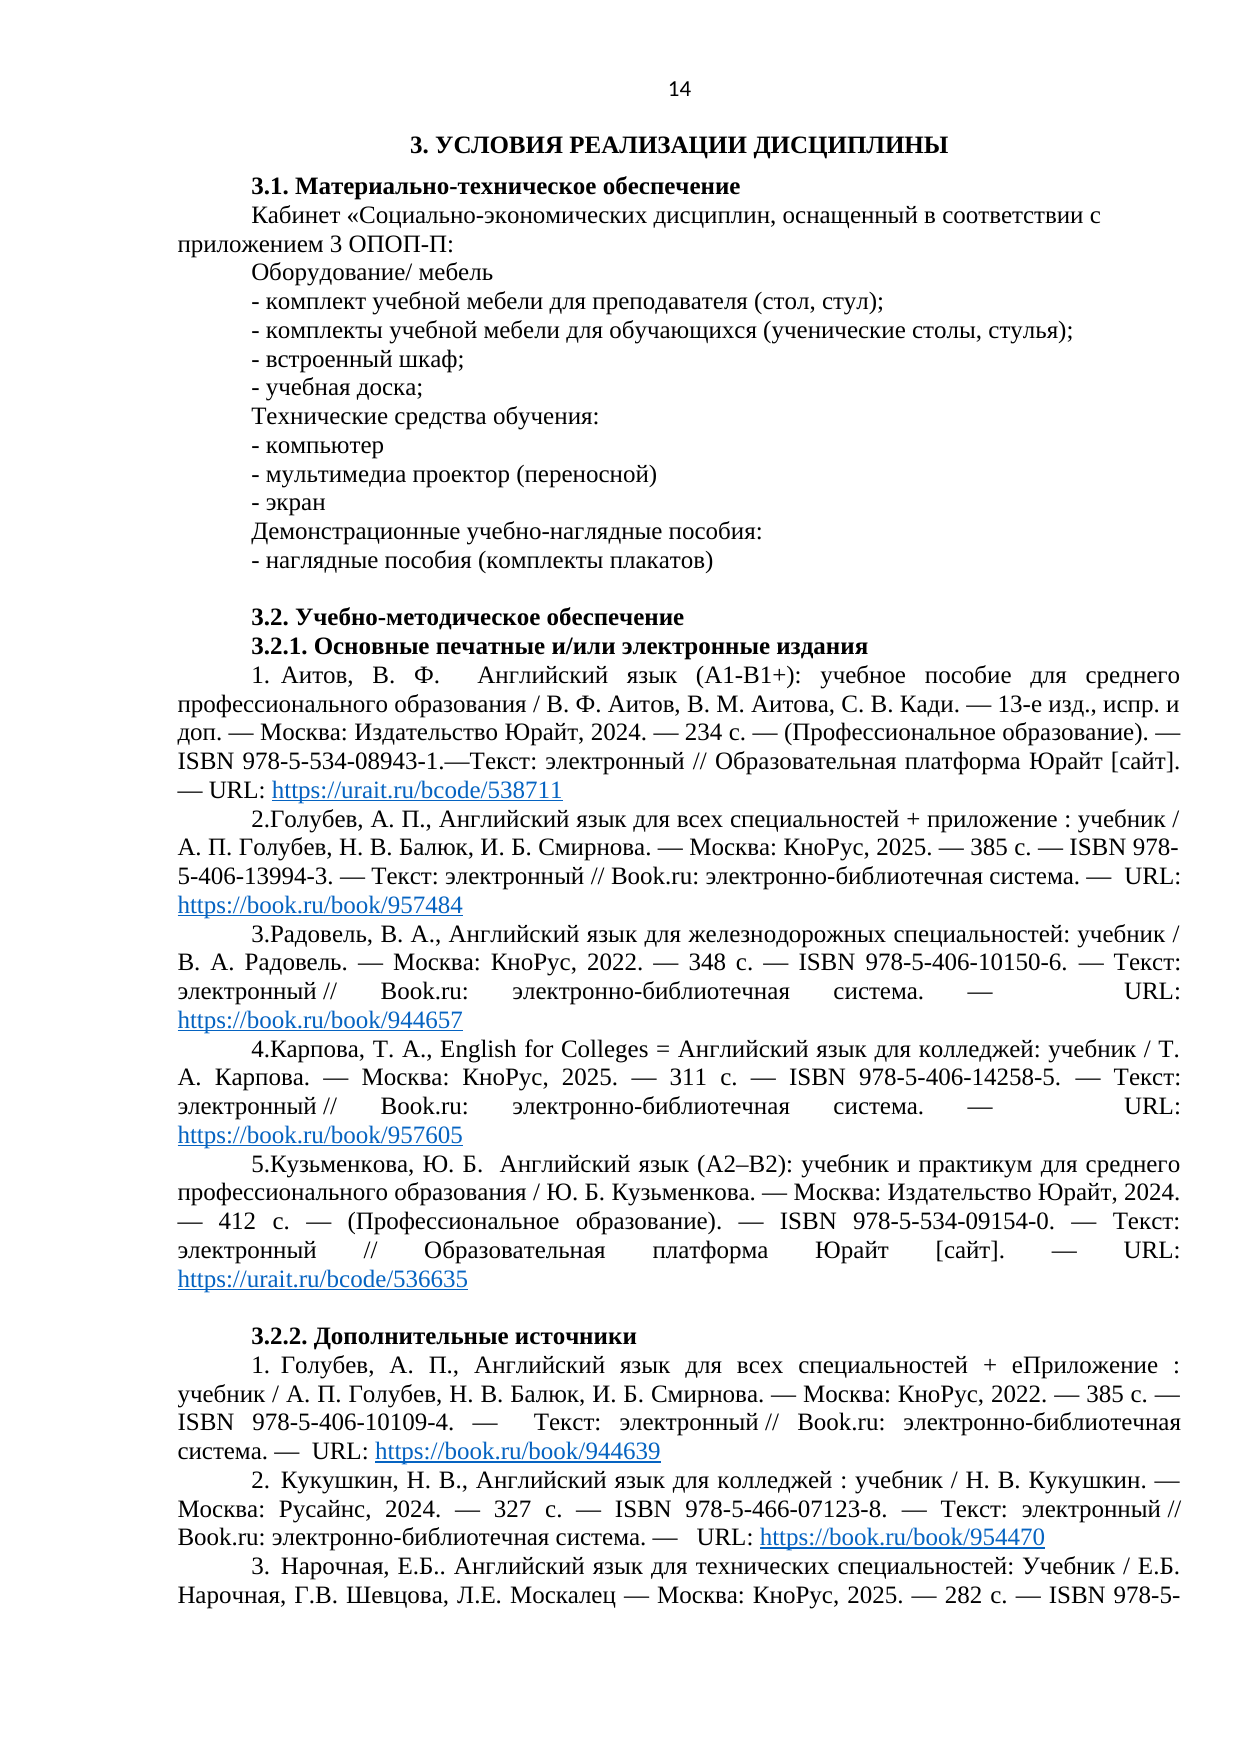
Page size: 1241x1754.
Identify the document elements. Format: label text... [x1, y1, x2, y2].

text Кабинет «Социально-экономических дисциплин, оснащенный в соответствии с приложением 3 ОПОП-П: [177, 200, 1181, 257]
list 5.Кузьменкова, Ю. Б. Английский язык (A2–B2): учебник и практикум для среднего профессионального образования / Ю. Б. Кузьменкова. — Москва: Издательство Юрайт, 2024. — 412 с. — (Профессиональное образование). — ISBN 978-5-534-09154-0. — Текст: электронный // Образовательная платформа Юрайт [сайт]. — URL: https://urait.ru/bcode/536635 [177, 1149, 1181, 1292]
list 3.2.1. Основные печатные и/или электронные издания [177, 631, 1181, 660]
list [177, 1551, 1181, 1609]
text - компьютер [177, 430, 1181, 459]
text - комплекты учебной мебели для обучающихся (ученические столы, стулья); [177, 315, 1181, 344]
list 4.Карпова, Т. А., English for Colleges = Английский язык для колледжей: учебник / Т. А. Карпова. — Москва: КноРус, 2025. — 311 с. — ISBN 978-5-406-14258-5. — Текст: электронный // Book.ru: электронно-библиотечная система. — URL: https://book.ru/book/957605 [177, 1034, 1181, 1149]
text 3. Условия реализации ДИСЦИПЛИНЫ [177, 130, 1181, 159]
text - учебная доска; [177, 372, 1181, 401]
list 2.Голубев, А. П., Английский язык для всех специальностей + приложение : учебник / А. П. Голубев, Н. В. Балюк, И. Б. Смирнова. — Москва: КноРус, 2025. — 385 с. — ISBN 978-5-406-13994-3. — Текст: электронный // Book.ru: электронно-библиотечная система. — URL: https://book.ru/book/957484 [177, 804, 1181, 919]
text - встроенный шкаф; [177, 344, 1181, 372]
text - мультимедиа проектор (переносной) [177, 459, 1181, 487]
list Кукушкин, Н. В., Английский язык для колледжей : учебник / Н. В. Кукушкин. — Москва: Русайнс, 2024. — 327 с. — ISBN 978-5-466-07123-8. — Текст: электронный // Book.ru: электронно-библиотечная система. — URL: https://book.ru/book/954470 [177, 1465, 1181, 1551]
text - комплект учебной мебели для преподавателя (стол, стул); [177, 286, 1181, 315]
list Аитов, В. Ф. Английский язык (А1-В1+): учебное пособие для среднего профессионального образования / В. Ф. Аитов, В. М. Аитова, С. В. Кади. — 13-е изд., испр. и доп. — Москва: Издательство Юрайт, 2024. — 234 с. — (Профессиональное образование). — ISBN 978-5-534-08943-1.—Текст: электронный // Образовательная платформа Юрайт [сайт]. — URL: https://urait.ru/bcode/538711 [177, 660, 1181, 804]
text Технические средства обучения: [177, 401, 1181, 430]
text 3.2.2. Дополнительные источники [177, 1321, 1181, 1350]
text - наглядные пособия (комплекты плакатов) [177, 545, 1181, 574]
text - экран [177, 487, 1181, 516]
text 3.2. Учебно-методическое обеспечение [177, 602, 1181, 631]
text 3.1. Материально-техническое обеспечение [177, 171, 1181, 200]
list Голубев, А. П., Английский язык для всех специальностей + еПриложение : учебник / А. П. Голубев, Н. В. Балюк, И. Б. Смирнова. — Москва: КноРус, 2022. — 385 с. — ISBN 978-5-406-10109-4. — Текст: электронный // Book.ru: электронно-библиотечная система. — URL: https://book.ru/book/944639 [177, 1350, 1181, 1465]
text Демонстрационные учебно-наглядные пособия: [177, 516, 1181, 545]
text Оборудование/ мебель [177, 257, 1181, 286]
list 3.Радовель, В. А., Английский язык для железнодорожных специальностей: учебник / В. А. Радовель. — Москва: КноРус, 2022. — 348 с. — ISBN 978-5-406-10150-6. — Текст: электронный // Book.ru: электронно-библиотечная система. — URL: https://book.ru/book/944657 [177, 919, 1181, 1034]
